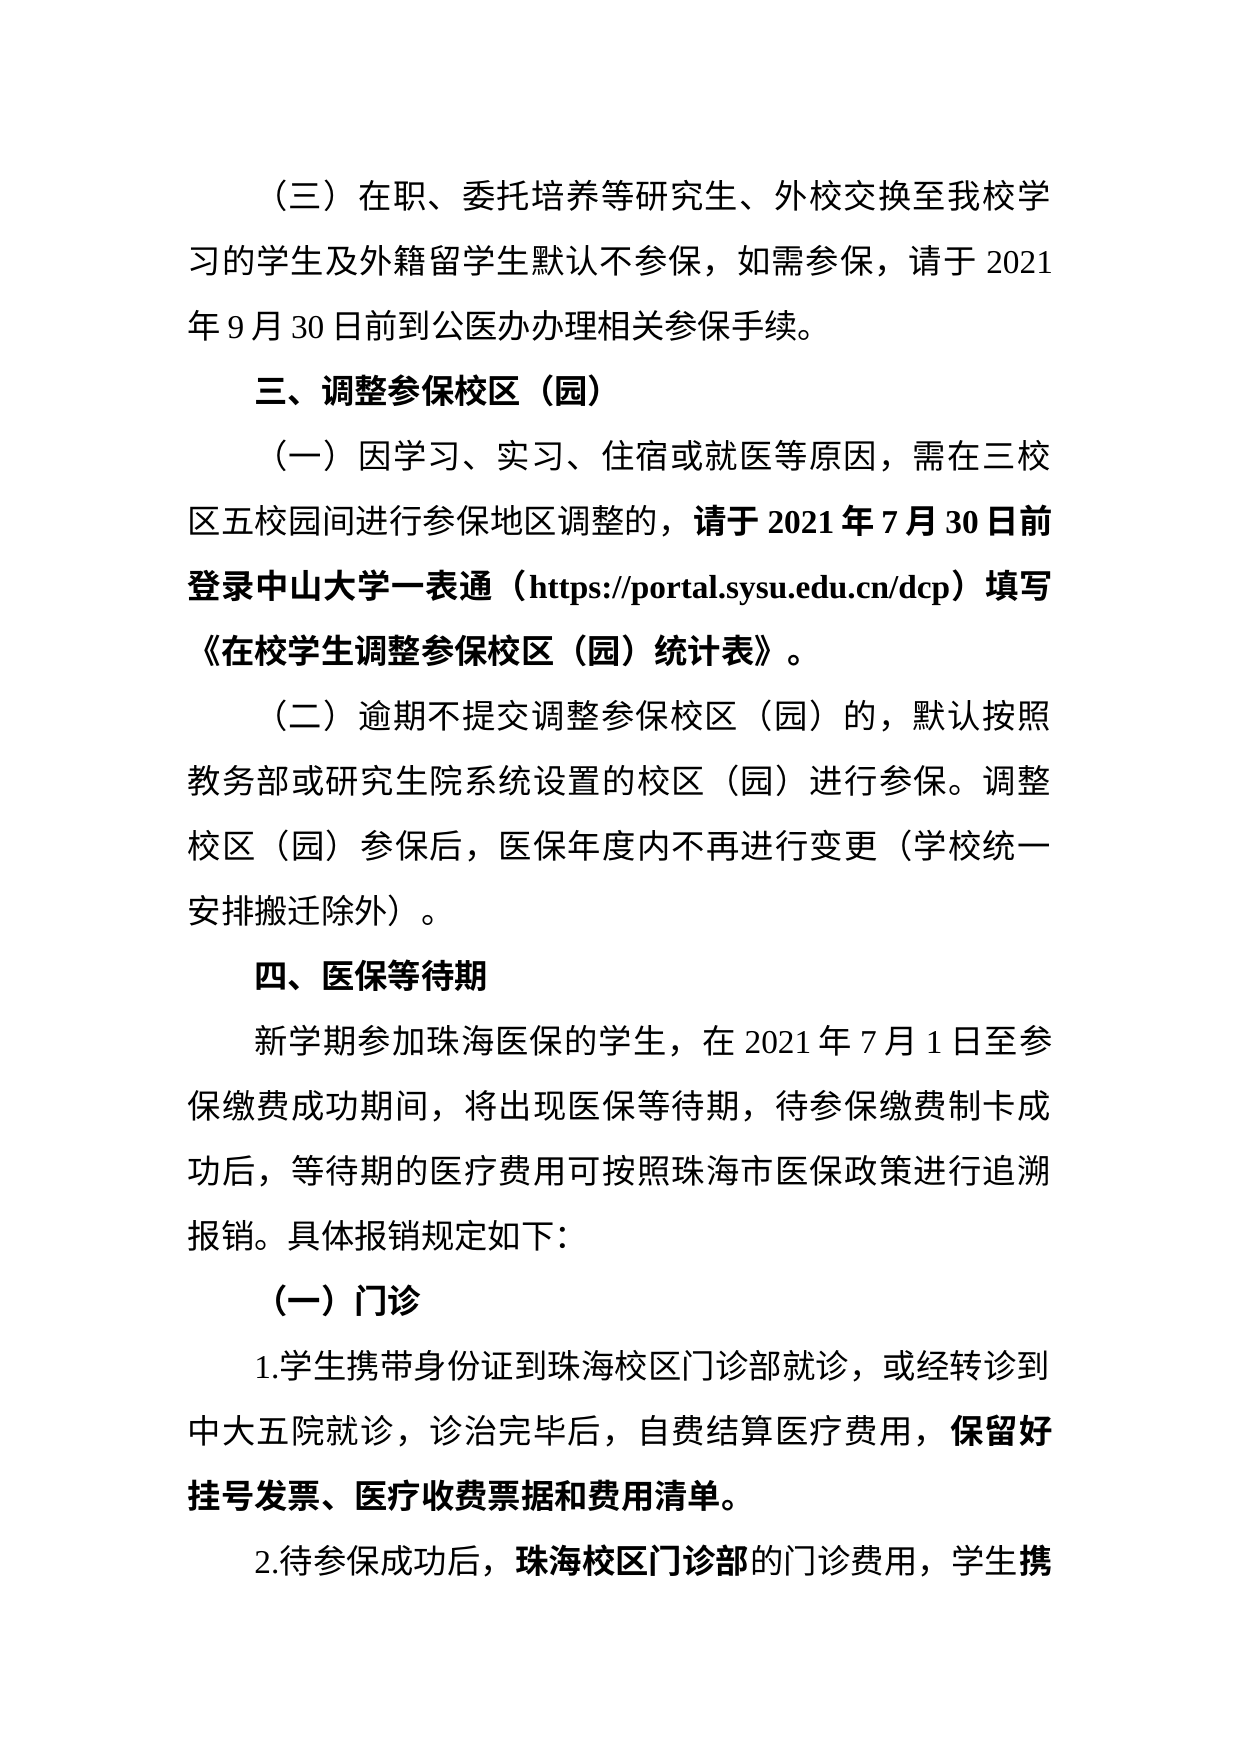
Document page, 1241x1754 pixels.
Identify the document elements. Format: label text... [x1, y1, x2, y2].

text 四、医保等待期 [187, 942, 1053, 1007]
text 新学期参加珠海医保的学生，在2021年7月1日至参保缴费成功期间，将出现医保等待期，待参保缴费制卡成功后，等待期的医疗费用可按照珠海市医保政策进行追溯报销。具体报销规定如下： [187, 1007, 1053, 1267]
text （三）在职、委托培养等研究生、外校交换至我校学习的学生及外籍留学生默认不参保，如需参保，请于2021年9月30日前到公医办办理相关参保手续。 [187, 162, 1053, 357]
text （一）因学习、实习、住宿或就医等原因，需在三校区五校园间进行参保地区调整的，请于2021年7月30日前登录中山大学一表通（https://portal.sysu.edu.cn/dcp）填写《在校学生调整参保校区（园）统计表》。 [187, 422, 1053, 682]
text （一）门诊 [187, 1267, 1053, 1332]
text （二）逾期不提交调整参保校区（园）的，默认按照教务部或研究生院系统设置的校区（园）进行参保。调整校区（园）参保后，医保年度内不再进行变更（学校统一安排搬迁除外）。 [187, 682, 1053, 942]
text 三、调整参保校区（园） [187, 357, 1053, 422]
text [187, 1527, 1053, 1592]
text 1.学生携带身份证到珠海校区门诊部就诊，或经转诊到中大五院就诊，诊治完毕后，自费结算医疗费用，保留好挂号发票、医疗收费票据和费用清单。 [187, 1332, 1053, 1527]
